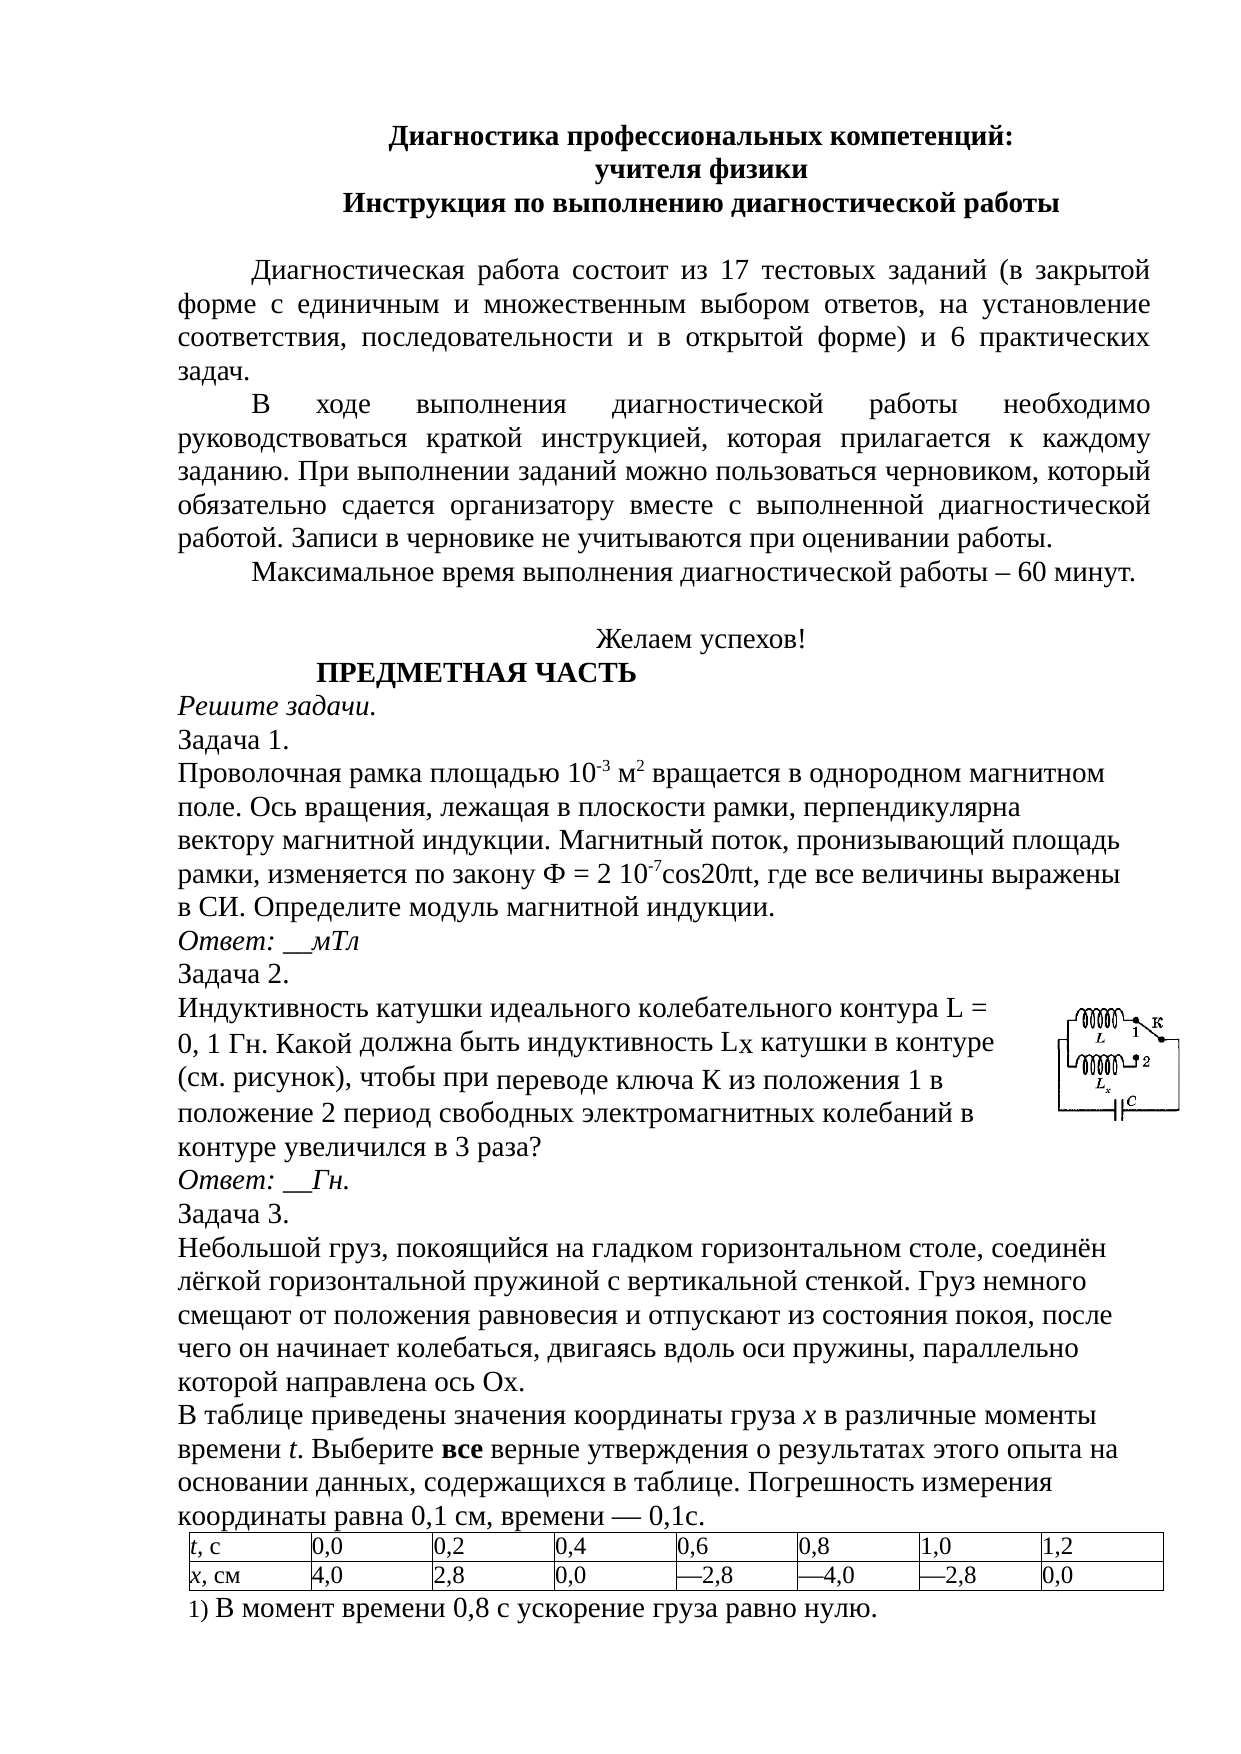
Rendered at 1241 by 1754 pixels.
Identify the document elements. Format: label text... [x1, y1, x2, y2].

text В таблице приведены значения координаты груза x в различные моменты времени t. Выберите все верные утверждения о результатах этого опыта на основании данных, содержащихся в таблице. Погрешность измерения координаты равна 0,1 см, времени — 0,1с. [177, 1397, 1124, 1532]
table_cell —2,8 [677, 1562, 797, 1589]
text Ответ: __мТл [177, 923, 1152, 957]
text Задача 1. [177, 722, 1152, 755]
text Диагностическая работа состоит из 17 тестовых заданий (в закрытой форме с единичным и множественным выбором ответов, на установление соответствия, последовательности и в открытой форме) и 6 практических задач. [177, 252, 1152, 386]
table_header 0,4 [555, 1533, 676, 1561]
table_cell 0,0 [555, 1562, 676, 1589]
table_cell —4,0 [798, 1562, 919, 1589]
picture [1057, 1008, 1180, 1121]
text Инструкция по выполнению диагностической работы [177, 185, 1152, 219]
text учителя физики [177, 152, 1152, 185]
table_cell 2,8 [433, 1562, 554, 1589]
table_header 0,8 [798, 1533, 919, 1561]
text Индуктивность катушки идеального колебательного контура L = 0, 1 Гн. Какой должна быть индуктивность Lx катушки в контуре (см. рисунок), чтобы при переводе ключа К из положения 1 в положение 2 период свободных электромагнитных колебаний в контуре увеличился в 3 раза? [177, 990, 1009, 1162]
text Небольшой груз, покоящийся на гладком горизонтальном столе, соединён лёгкой горизонтальной пружиной с вертикальной стенкой. Груз немного смещают от положения равновесия и отпускают из состояния покоя, после чего он начинает колебаться, двигаясь вдоль оси пружины, параллельно которой направлена ось Ox. [177, 1230, 1124, 1397]
text Желаем успехов! [177, 621, 1152, 655]
text Диагностика профессиональных компетенций: [177, 118, 1152, 152]
text Задача 2. [177, 957, 1152, 990]
text Максимальное время выполнения диагностической работы – 60 минут. [177, 554, 1152, 588]
table_cell x, см [190, 1562, 311, 1589]
table_cell 0,0 [1042, 1562, 1163, 1589]
text Ответ: __Гн. [177, 1162, 1152, 1196]
text В ходе выполнения диагностической работы необходимо руководствоваться краткой инструкцией, которая прилагается к каждому заданию. При выполнении заданий можно пользоваться черновиком, который обязательно сдается организатору вместе с выполненной диагностической работой. Записи в черновике не учитываются при оценивании работы. [177, 386, 1152, 554]
list В момент времени 0,8 с ускорение груза равно нулю. [188, 1591, 1152, 1624]
text Задача 3. [177, 1196, 1152, 1230]
text ПРЕДМЕТНАЯ ЧАСТЬ [177, 655, 776, 688]
text Решите задачи. [177, 688, 998, 722]
table_cell 4,0 [312, 1562, 432, 1589]
table_header 1,0 [920, 1533, 1041, 1561]
table_header 1,2 [1042, 1533, 1163, 1561]
text Проволочная рамка площадью 10-3 м2 вращается в однородном магнитном поле. Ось вращения, лежащая в плоскости рамки, перпендикулярна вектору магнитной индукции. Магнитный поток, пронизывающий площадь рамки, изменяется по закону Ф = 2 10-7cos20πt, где все величины выражены в СИ. Определите модуль магнитной индукции. [177, 755, 1124, 923]
table_header 0,0 [312, 1533, 432, 1561]
table_cell —2,8 [920, 1562, 1041, 1589]
table_header 0,6 [677, 1533, 797, 1561]
table_header 0,2 [433, 1533, 554, 1561]
table_header t, с [190, 1533, 311, 1561]
